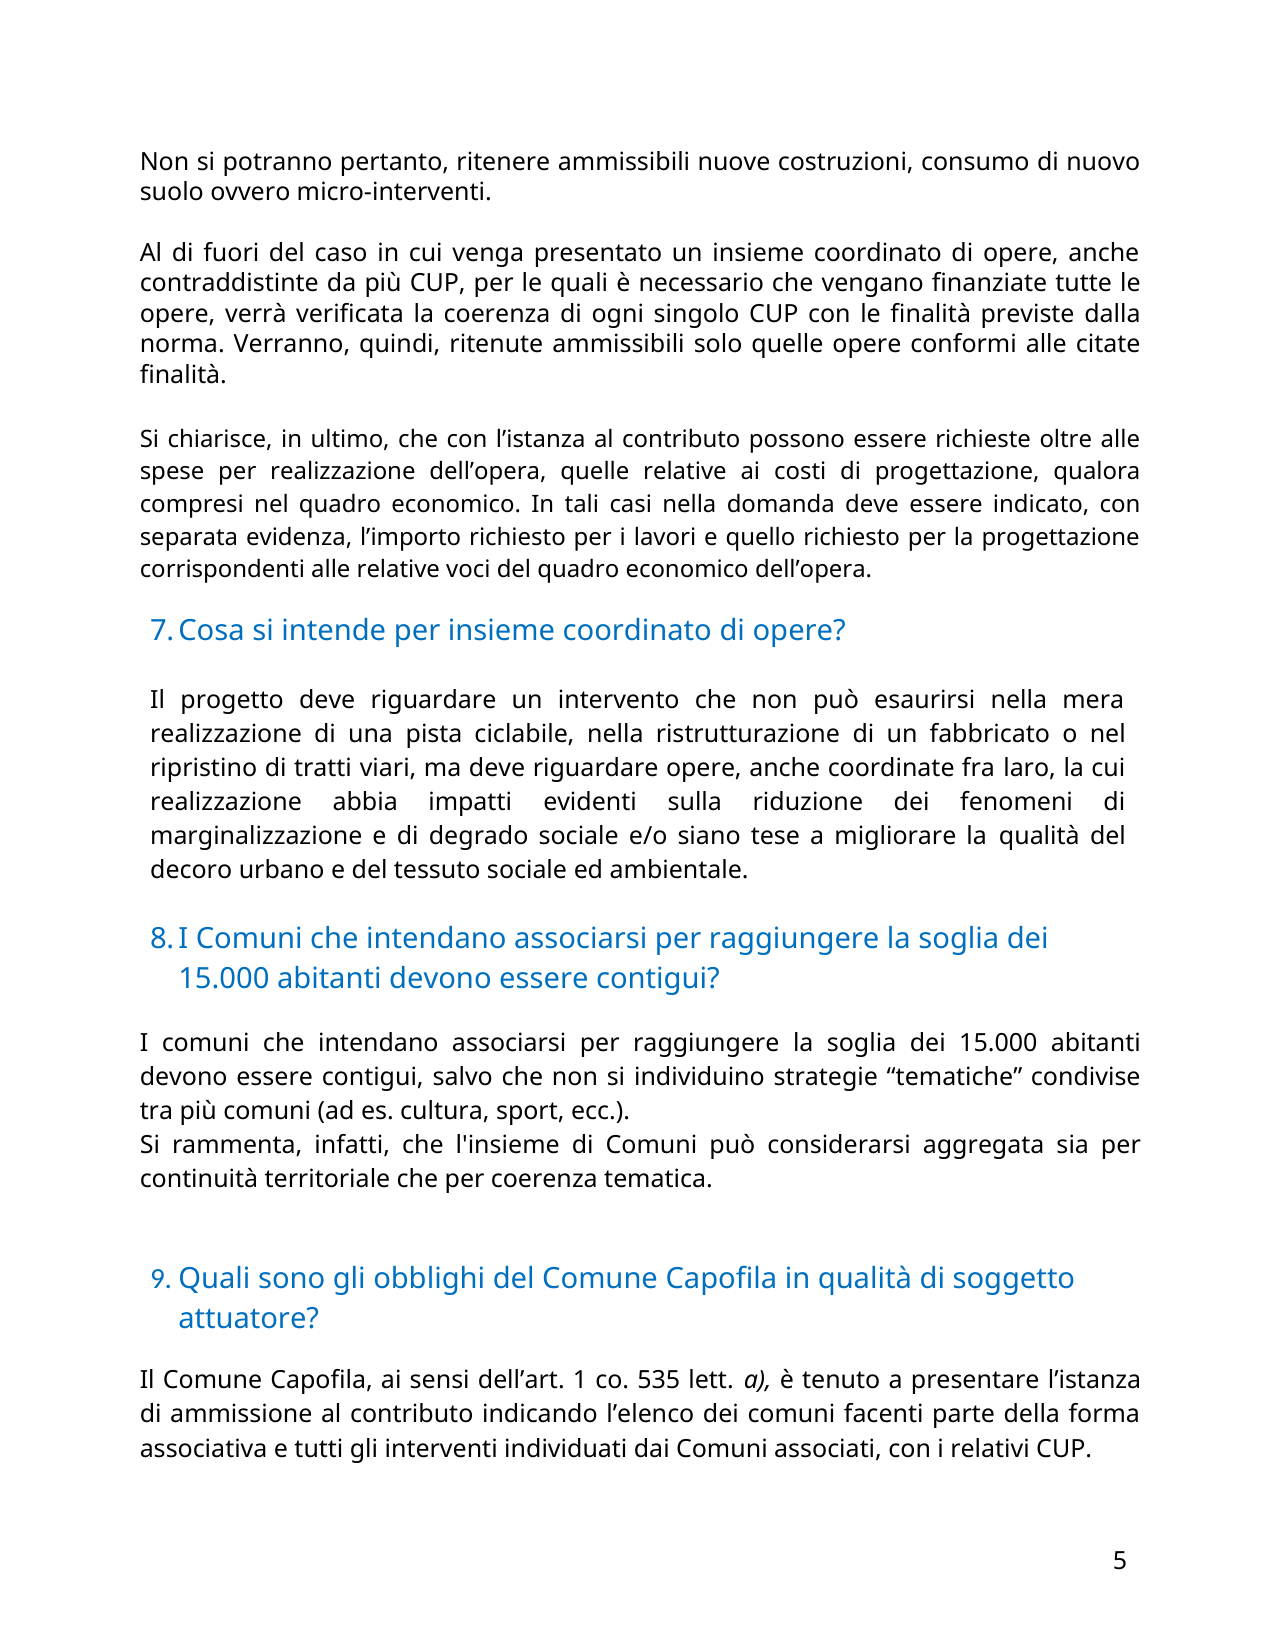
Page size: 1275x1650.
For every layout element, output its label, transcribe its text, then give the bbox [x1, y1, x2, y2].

text Al di fuori del caso in cui venga presentato un insieme coordinato di opere, anche contraddistinte da più CUP, per le quali è necessario che vengano finanziate tutte le opere, verrà verificata la coerenza di ogni singolo CUP con le finalità previste dalla norma. Verranno, quindi, ritenute ammissibili solo quelle opere conformi alle citate finalità. [139, 237, 1142, 389]
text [139, 146, 1142, 207]
subtitle Cosa si intende per insieme coordinato di opere? [150, 609, 1142, 649]
text Si chiarisce, in ultimo, che con l’istanza al contributo possono essere richieste oltre alle spese per realizzazione dell’opera, quelle relative ai costi di progettazione, qualora compresi nel quadro economico. In tali casi nella domanda deve essere indicato, con separata evidenza, l’importo richiesto per i lavori e quello richiesto per la progettazione corrispondenti alle relative voci del quadro economico dell’opera. [139, 422, 1142, 584]
text Il Comune Capofila, ai sensi dell’art. 1 co. 535 lett. a), è tenuto a presentare l’istanza di ammissione al contributo indicando l’elenco dei comuni facenti parte della forma associativa e tutti gli interventi individuati dai Comuni associati, con i relativi CUP. [139, 1362, 1142, 1464]
text Il progetto deve riguardare un intervento che non può esaurirsi nella mera realizzazione di una pista ciclabile, nella ristrutturazione di un fabbricato o nel ripristino di tratti viari, ma deve riguardare opere, anche coordinate fra laro, la cui realizzazione abbia impatti evidenti sulla riduzione dei fenomeni di marginalizzazione e di degrado sociale e/o siano tese a migliorare la qualità del decoro urbano e del tessuto sociale ed ambientale. [150, 682, 1126, 886]
text Si rammenta, infatti, che l'insieme di Comuni può considerarsi aggregata sia per continuità territoriale che per coerenza tematica. [139, 1127, 1142, 1195]
subtitle Quali sono gli obblighi del Comune Capofila in qualità di soggetto attuatore? [150, 1258, 1142, 1337]
text I comuni che intendano associarsi per raggiungere la soglia dei 15.000 abitanti devono essere contigui, salvo che non si individuino strategie “tematiche” condivise tra più comuni (ad es. cultura, sport, ecc.). [139, 1025, 1142, 1127]
subtitle I Comuni che intendano associarsi per raggiungere la soglia dei 15.000 abitanti devono essere contigui? [150, 917, 1142, 997]
